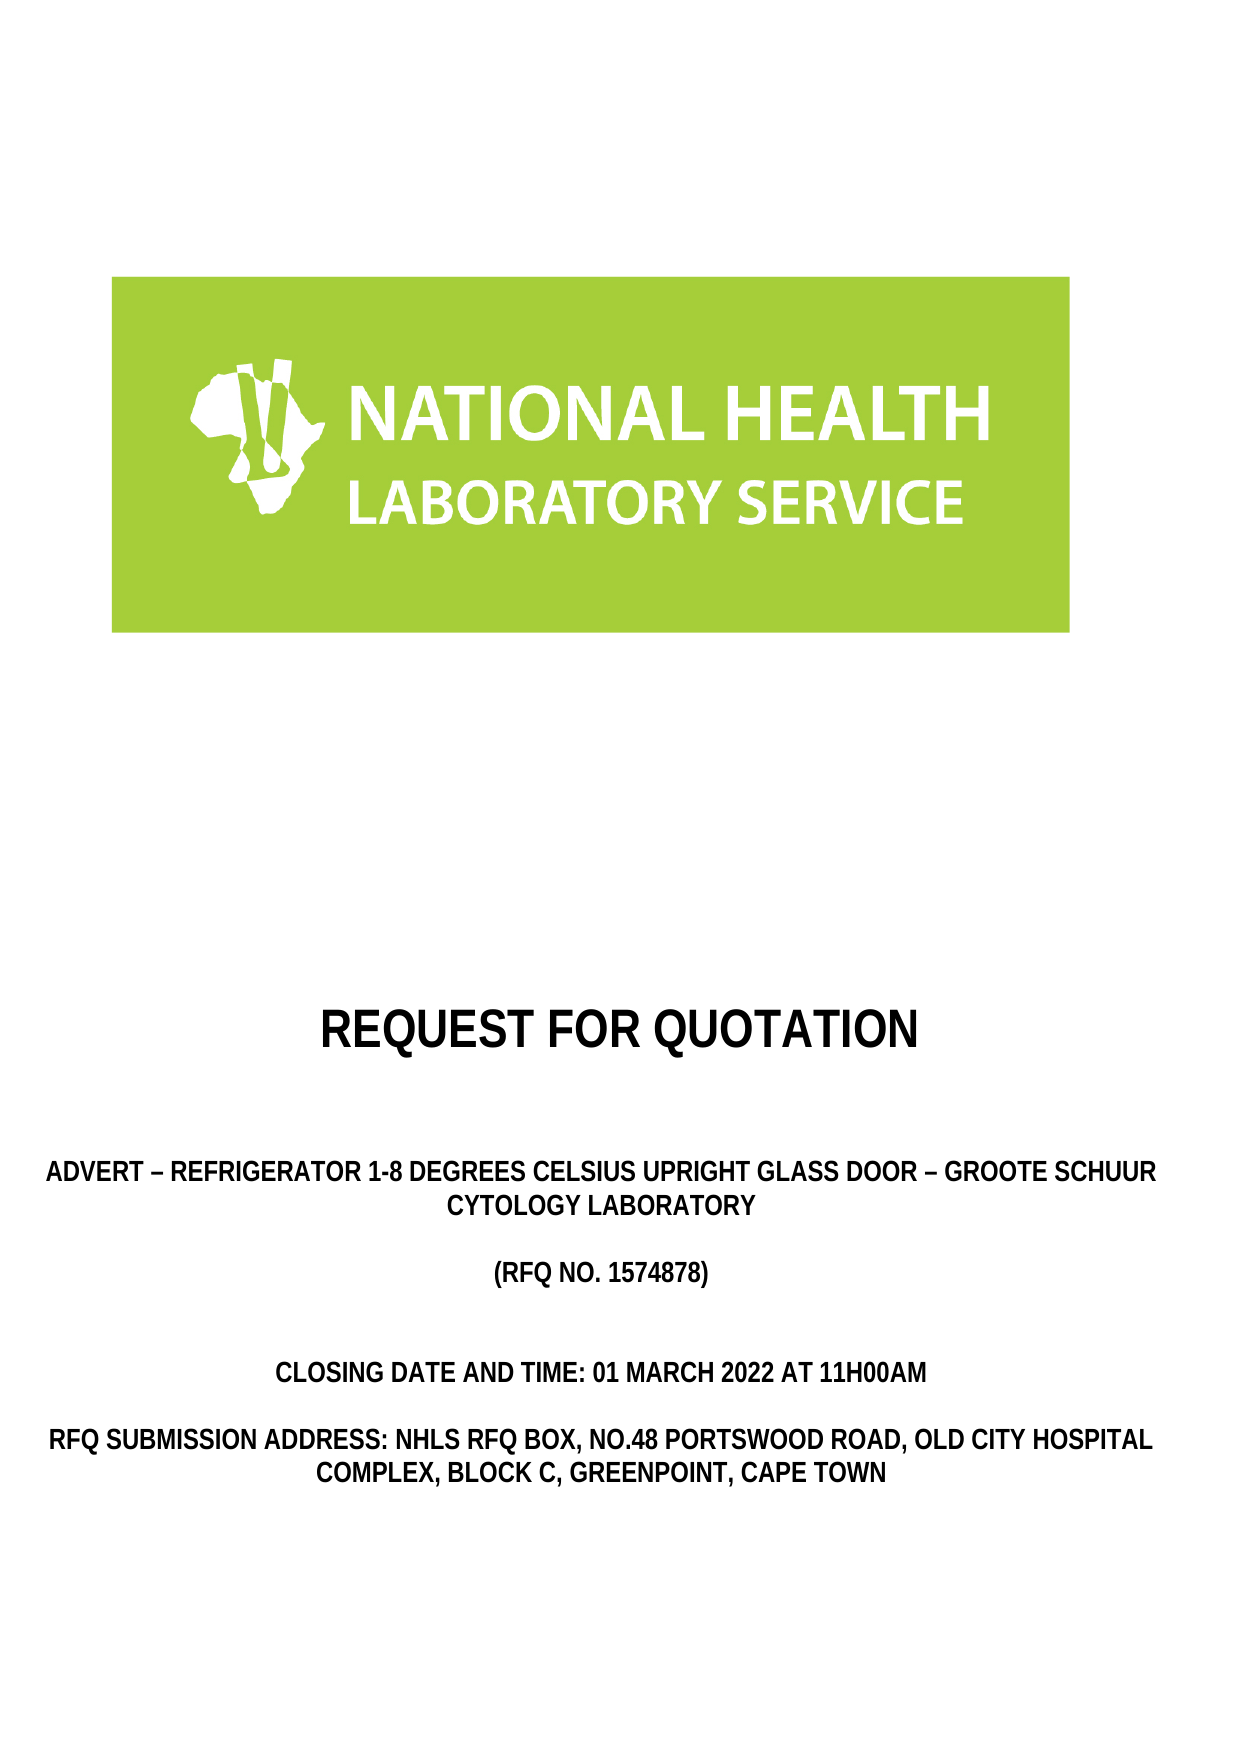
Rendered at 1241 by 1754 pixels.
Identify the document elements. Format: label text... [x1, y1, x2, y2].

list RFQ SUBMISSION ADDRESS: NHLS RFQ BOX, NO.48 PORTSWOOD ROAD, OLD CITY HOSPITAL COMPLEX, BLOCK C, GREENPOINT, CAPE TOWN [37, 1422, 1165, 1489]
text REQUEST FOR QUOTATION [75, 997, 1165, 1059]
list CLOSING DATE AND TIME: 01 MARCH 2022 AT 11H00AM [37, 1355, 1165, 1389]
picture [111, 276, 1070, 633]
list ADVERT – REFRIGERATOR 1-8 DEGREES CELSIUS UPRIGHT GLASS DOOR – GROOTE SCHUUR CYTOLOGY LABORATORY [37, 1154, 1165, 1221]
list (RFQ NO. 1574878) [37, 1255, 1165, 1288]
